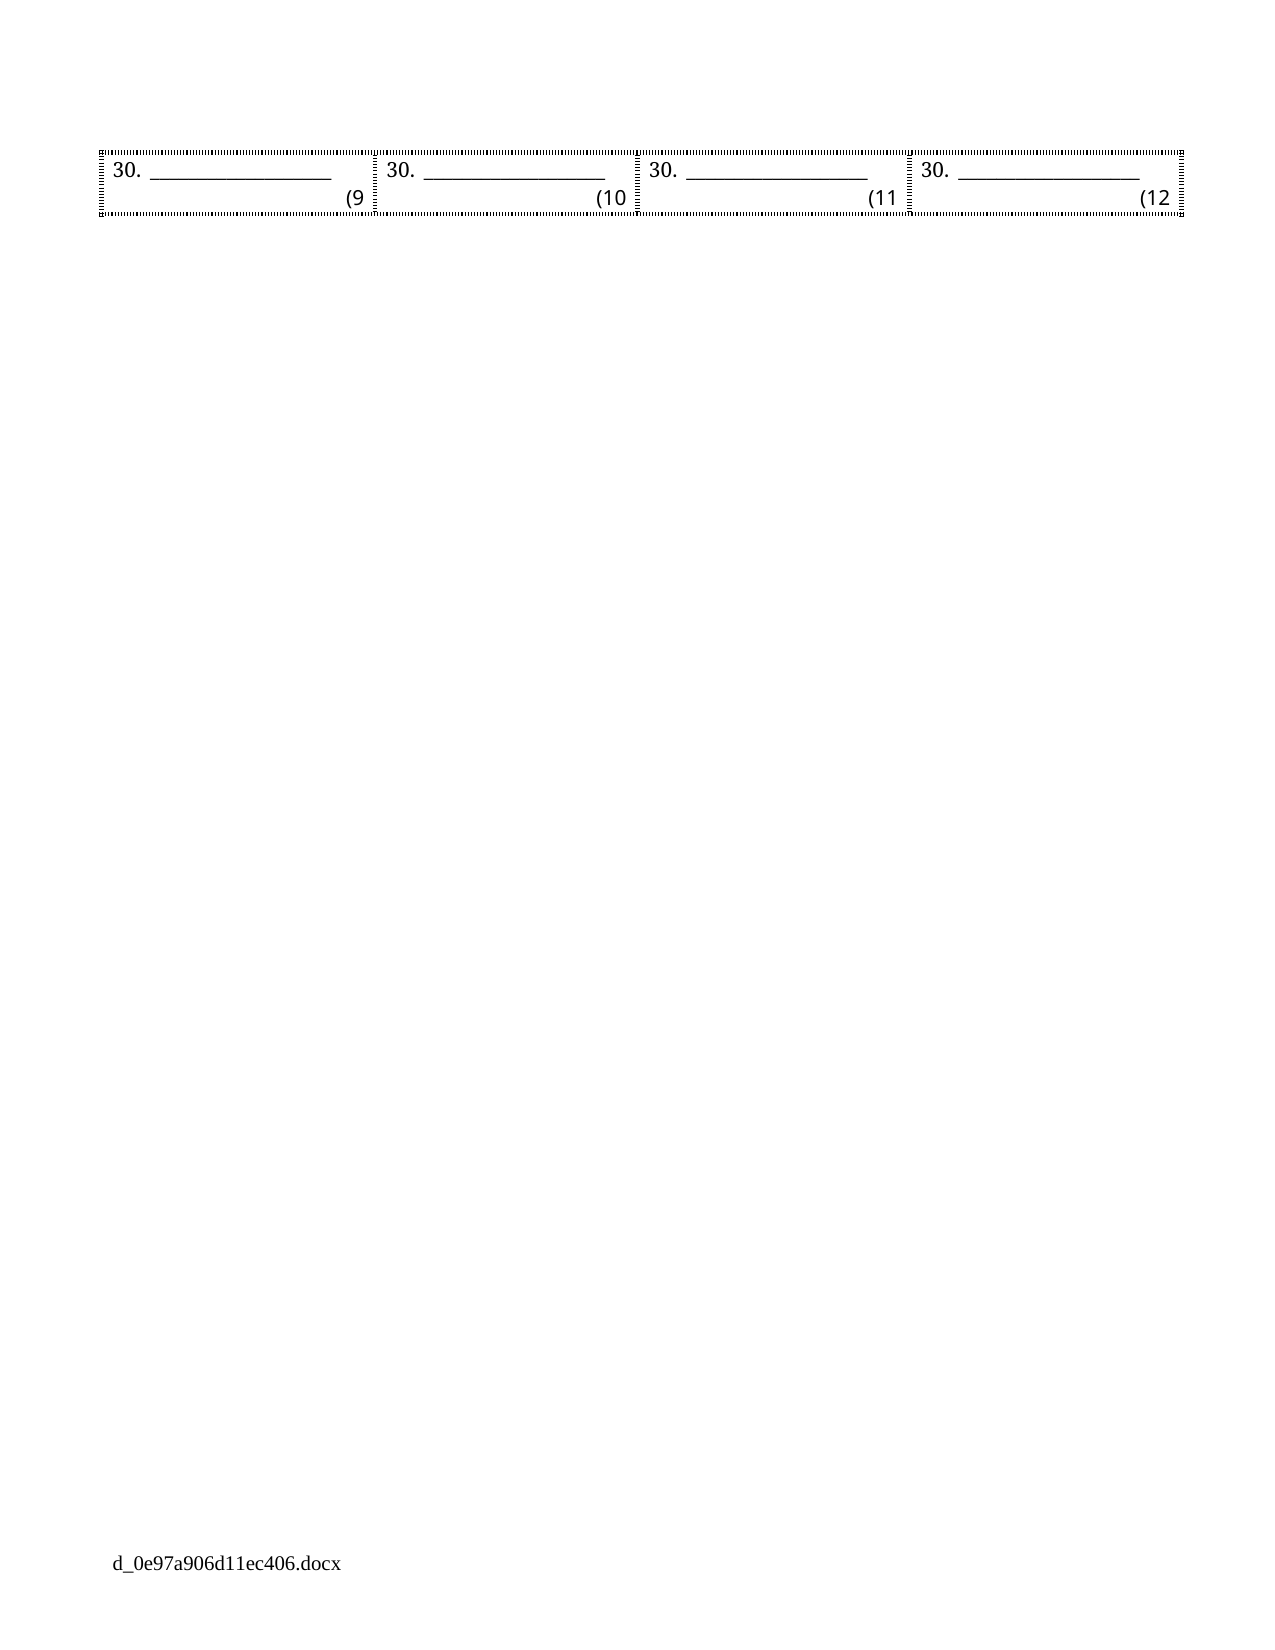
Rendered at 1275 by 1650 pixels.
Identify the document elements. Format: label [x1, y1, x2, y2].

table_cell [101, 150, 375, 212]
table_cell [375, 150, 637, 212]
table_cell [638, 150, 909, 212]
table_cell [909, 150, 1181, 212]
